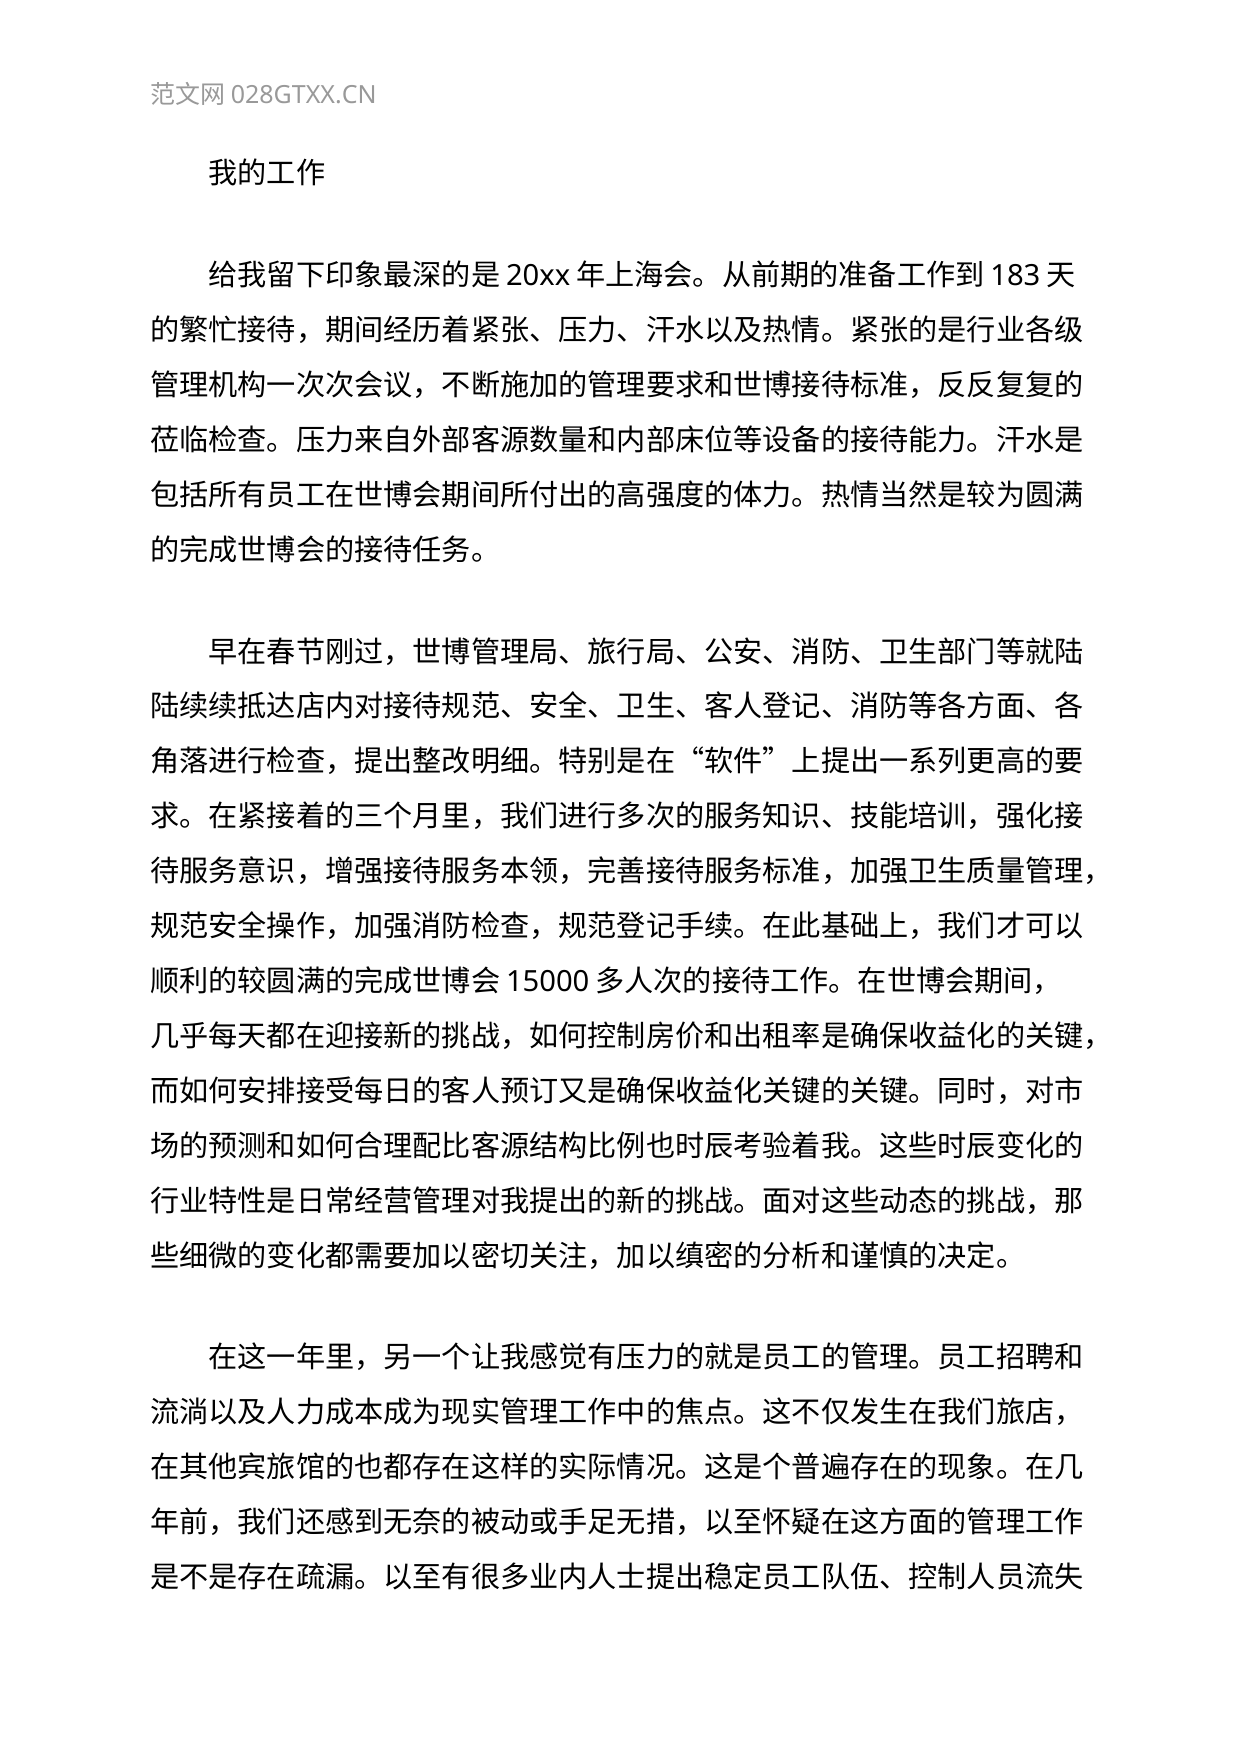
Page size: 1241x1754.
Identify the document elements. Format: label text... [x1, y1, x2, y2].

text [150, 1334, 1090, 1596]
text 给我留下印象最深的是20xx年上海会。从前期的准备工作到183天的繁忙接待，期间经历着紧张、压力、汗水以及热情。紧张的是行业各级管理机构一次次会议，不断施加的管理要求和世博接待标准，反反复复的莅临检查。压力来自外部客源数量和内部床位等设备的接待能力。汗水是包括所有员工在世博会期间所付出的高强度的体力。热情当然是较为圆满的完成世博会的接待任务。 [150, 252, 1090, 569]
text 我的工作 [150, 150, 1090, 192]
text 早在春节刚过，世博管理局、旅行局、公安、消防、卫生部门等就陆陆续续抵达店内对接待规范、安全、卫生、客人登记、消防等各方面、各角落进行检查，提出整改明细。特别是在“软件”上提出一系列更高的要求。在紧接着的三个月里，我们进行多次的服务知识、技能培训，强化接待服务意识，增强接待服务本领，完善接待服务标准，加强卫生质量管理，规范安全操作，加强消防检查，规范登记手续。在此基础上，我们才可以顺利的较圆满的完成世博会15000多人次的接待工作。在世博会期间，几乎每天都在迎接新的挑战，如何控制房价和出租率是确保收益化的关键，而如何安排接受每日的客人预订又是确保收益化关键的关键。同时，对市场的预测和如何合理配比客源结构比例也时辰考验着我。这些时辰变化的行业特性是日常经营管理对我提出的新的挑战。面对这些动态的挑战，那些细微的变化都需要加以密切关注，加以缜密的分析和谨慎的决定。 [150, 628, 1090, 1274]
